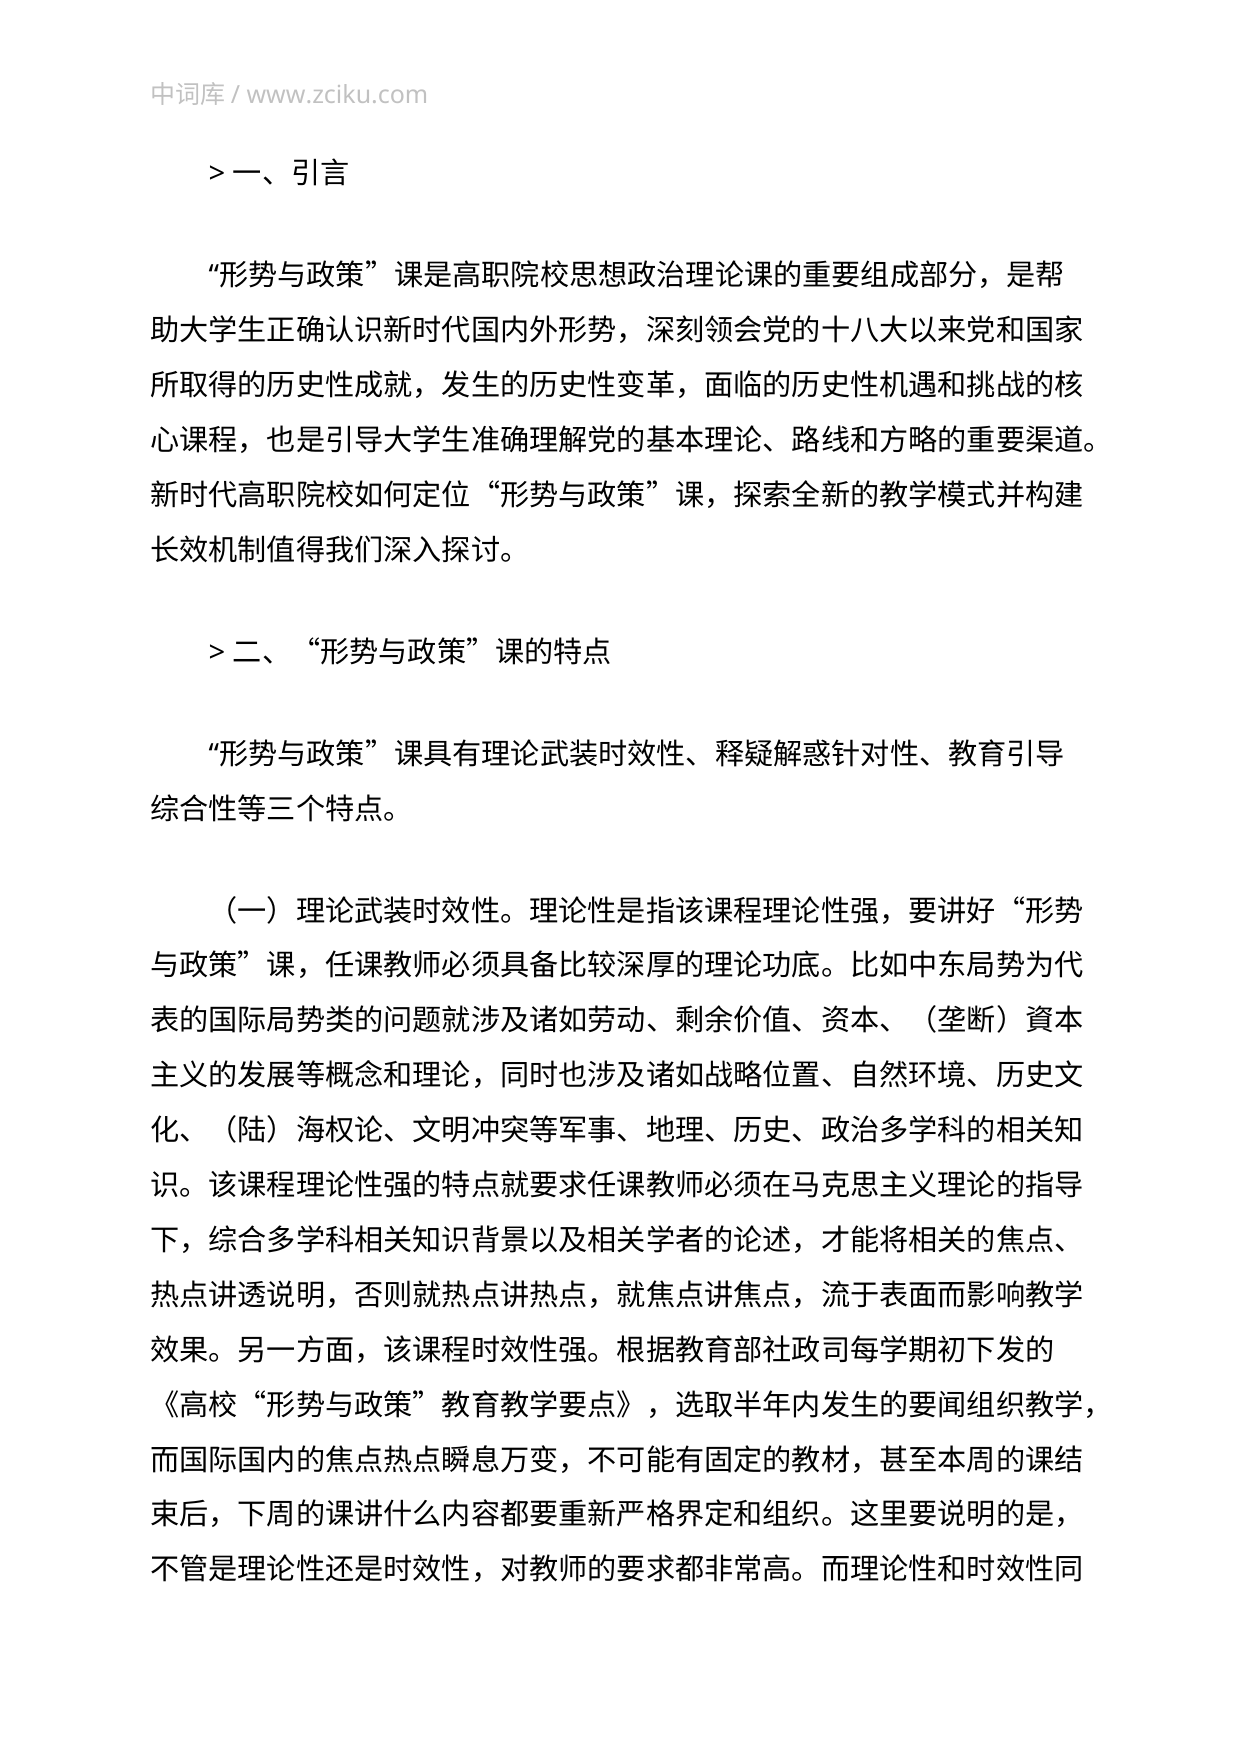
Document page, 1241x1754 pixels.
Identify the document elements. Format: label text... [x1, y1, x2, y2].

text “形势与政策”课是高职院校思想政治理论课的重要组成部分，是帮助大学生正确认识新时代国内外形势，深刻领会党的十八大以来党和国家所取得的历史性成就，发生的历史性变革，面临的历史性机遇和挑战的核心课程，也是引导大学生准确理解党的基本理论、路线和方略的重要渠道。新时代高职院校如何定位“形势与政策”课，探索全新的教学模式并构建长效机制值得我们深入探讨。 [150, 252, 1090, 569]
text > 二、“形势与政策”课的特点 [150, 628, 1090, 671]
text “形势与政策”课具有理论武装时效性、释疑解惑针对性、教育引导综合性等三个特点。 [150, 730, 1090, 828]
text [150, 887, 1090, 1588]
text > 一、引言 [150, 150, 1090, 192]
